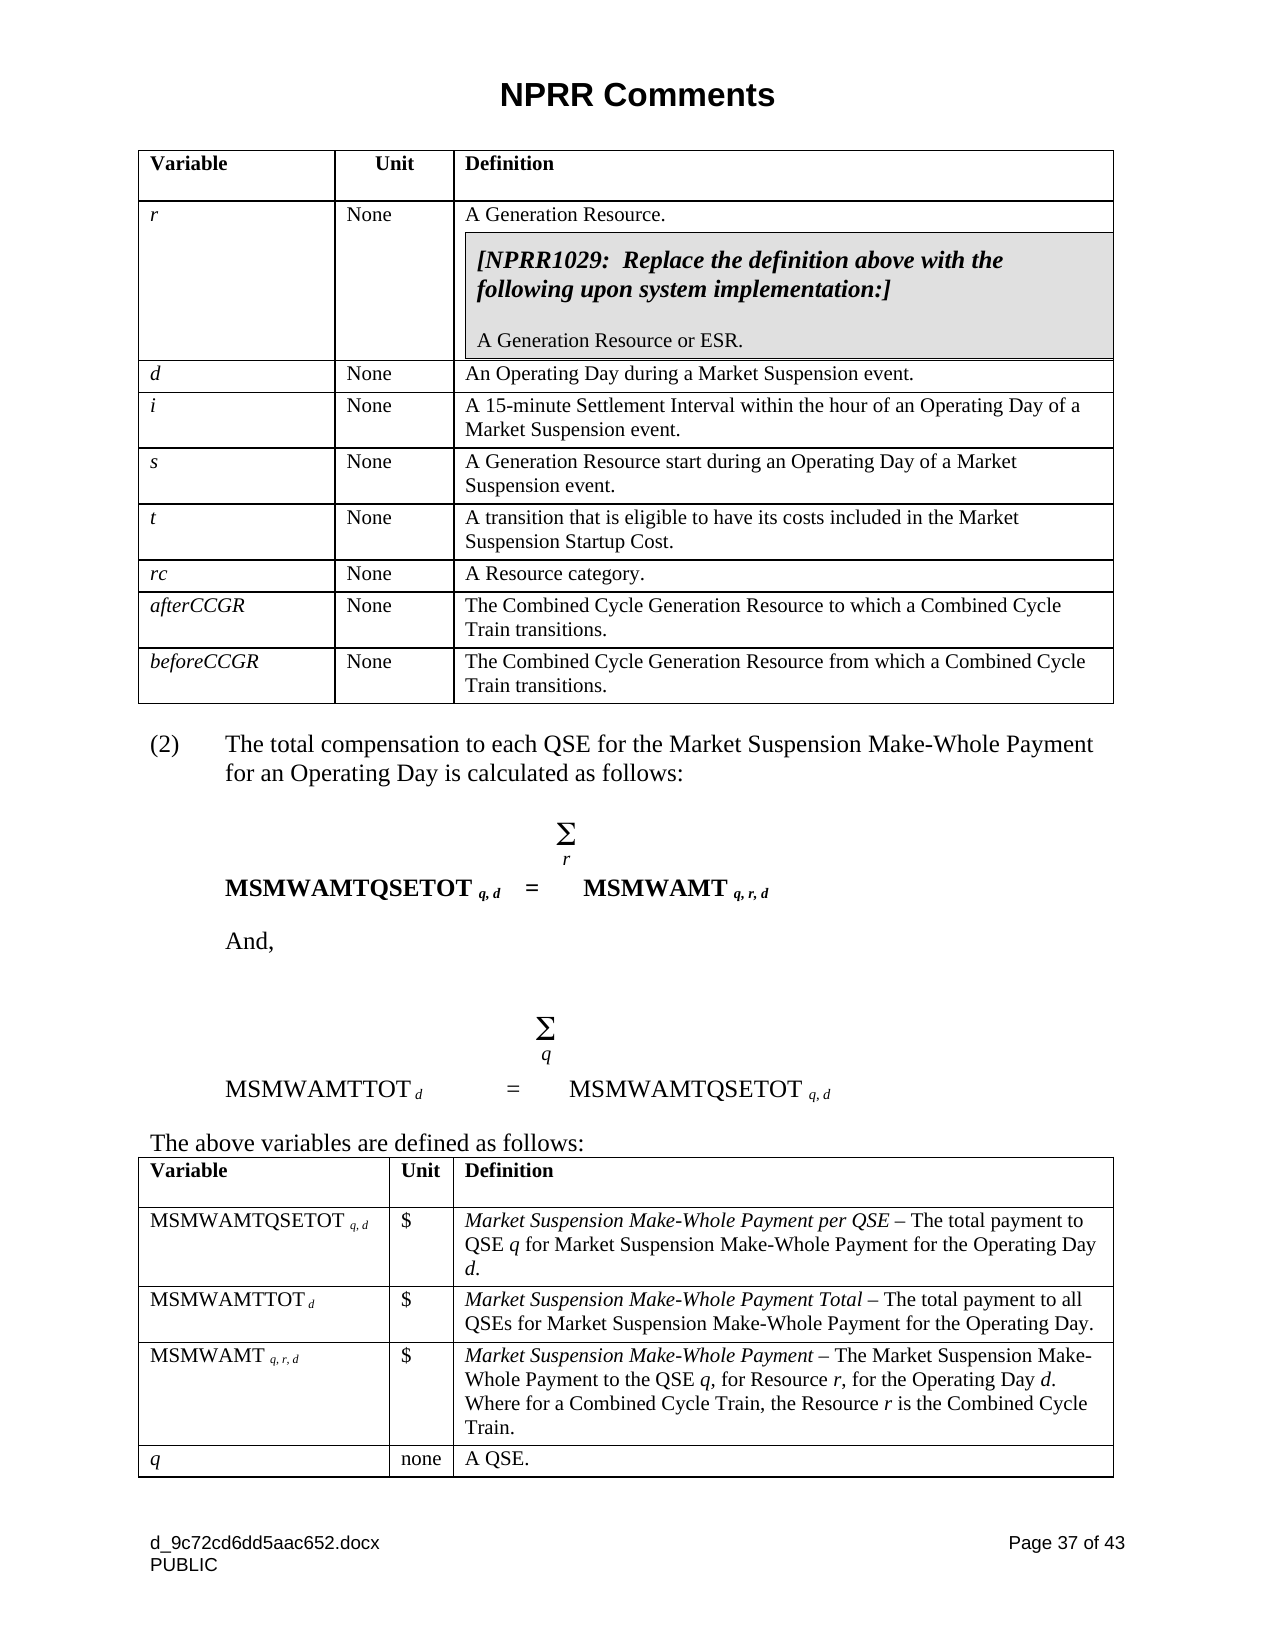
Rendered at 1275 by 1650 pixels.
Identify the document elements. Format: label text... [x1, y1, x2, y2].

table_cell s [139, 449, 334, 503]
table_cell A Generation Resource. [455, 202, 1113, 359]
table_cell t [139, 505, 334, 559]
table_cell rc [139, 561, 334, 591]
table_cell None [336, 505, 453, 559]
table_cell A Resource category. [455, 561, 1113, 591]
table_cell A transition that is eligible to have its costs included in the Market Suspension Startup Cost. [455, 505, 1113, 559]
text And, [225, 926, 1125, 955]
table_cell Market Suspension Make-Whole Payment per QSE – The total payment to QSE q for Market Suspension Make-Whole Payment for the Operating Day d. [454, 1208, 1113, 1286]
table_cell None [336, 393, 453, 447]
table_header Definition [454, 1158, 1113, 1207]
table_cell A QSE. [454, 1446, 1113, 1476]
table_cell r [139, 202, 334, 359]
table_header Unit [390, 1158, 453, 1207]
table_cell MSMWAMTTOT d [139, 1287, 389, 1342]
table_cell $ [390, 1287, 453, 1342]
table_cell None [336, 449, 453, 503]
table_cell The Combined Cycle Generation Resource from which a Combined Cycle Train transitions. [455, 649, 1113, 703]
table_cell A 15-minute Settlement Interval within the hour of an Operating Day of a Market Suspension event. [455, 393, 1113, 447]
table_cell None [336, 361, 453, 391]
table_cell none [390, 1446, 453, 1476]
table_cell MSMWAMT q, r, d [139, 1343, 389, 1445]
table_cell q [139, 1446, 389, 1476]
table_cell d [139, 361, 334, 391]
table_cell The Combined Cycle Generation Resource to which a Combined Cycle Train transitions. [455, 593, 1113, 647]
text MSMWAMTQSETOT q, d = MSMWAMT q, r, d [225, 811, 1125, 901]
table_cell $ [390, 1208, 453, 1286]
table_cell None [336, 202, 453, 359]
text (2) The total compensation to each QSE for the Market Suspension Make-Whole Payment for an Operating Day is calculated as follows: [150, 729, 1125, 786]
table_cell i [139, 393, 334, 447]
table_cell None [336, 649, 453, 703]
table_cell A Generation Resource start during an Operating Day of a Market Suspension event. [455, 449, 1113, 503]
table_cell beforeCCGR [139, 649, 334, 703]
table_cell Market Suspension Make-Whole Payment – The Market Suspension Make-Whole Payment to the QSE q, for Resource r, for the Operating Day d. Where for a Combined Cycle Train, the Resource r is the Combined Cycle Train. [454, 1343, 1113, 1445]
text The above variables are defined as follows: [150, 1128, 1125, 1157]
table_header Unit [336, 151, 453, 200]
table_cell An Operating Day during a Market Suspension event. [455, 361, 1113, 391]
table_cell Market Suspension Make-Whole Payment Total – The total payment to all QSEs for Market Suspension Make-Whole Payment for the Operating Day. [454, 1287, 1113, 1342]
table_header Definition [455, 151, 1113, 200]
table_cell None [336, 561, 453, 591]
table_cell MSMWAMTQSETOT q, d [139, 1208, 389, 1286]
table_cell $ [390, 1343, 453, 1445]
table_cell None [336, 593, 453, 647]
table_header Variable [139, 1158, 389, 1207]
table_header Variable [139, 151, 334, 200]
text MSMWAMTTOT d = MSMWAMTQSETOT q, d [225, 1005, 1125, 1103]
table_cell afterCCGR [139, 593, 334, 647]
